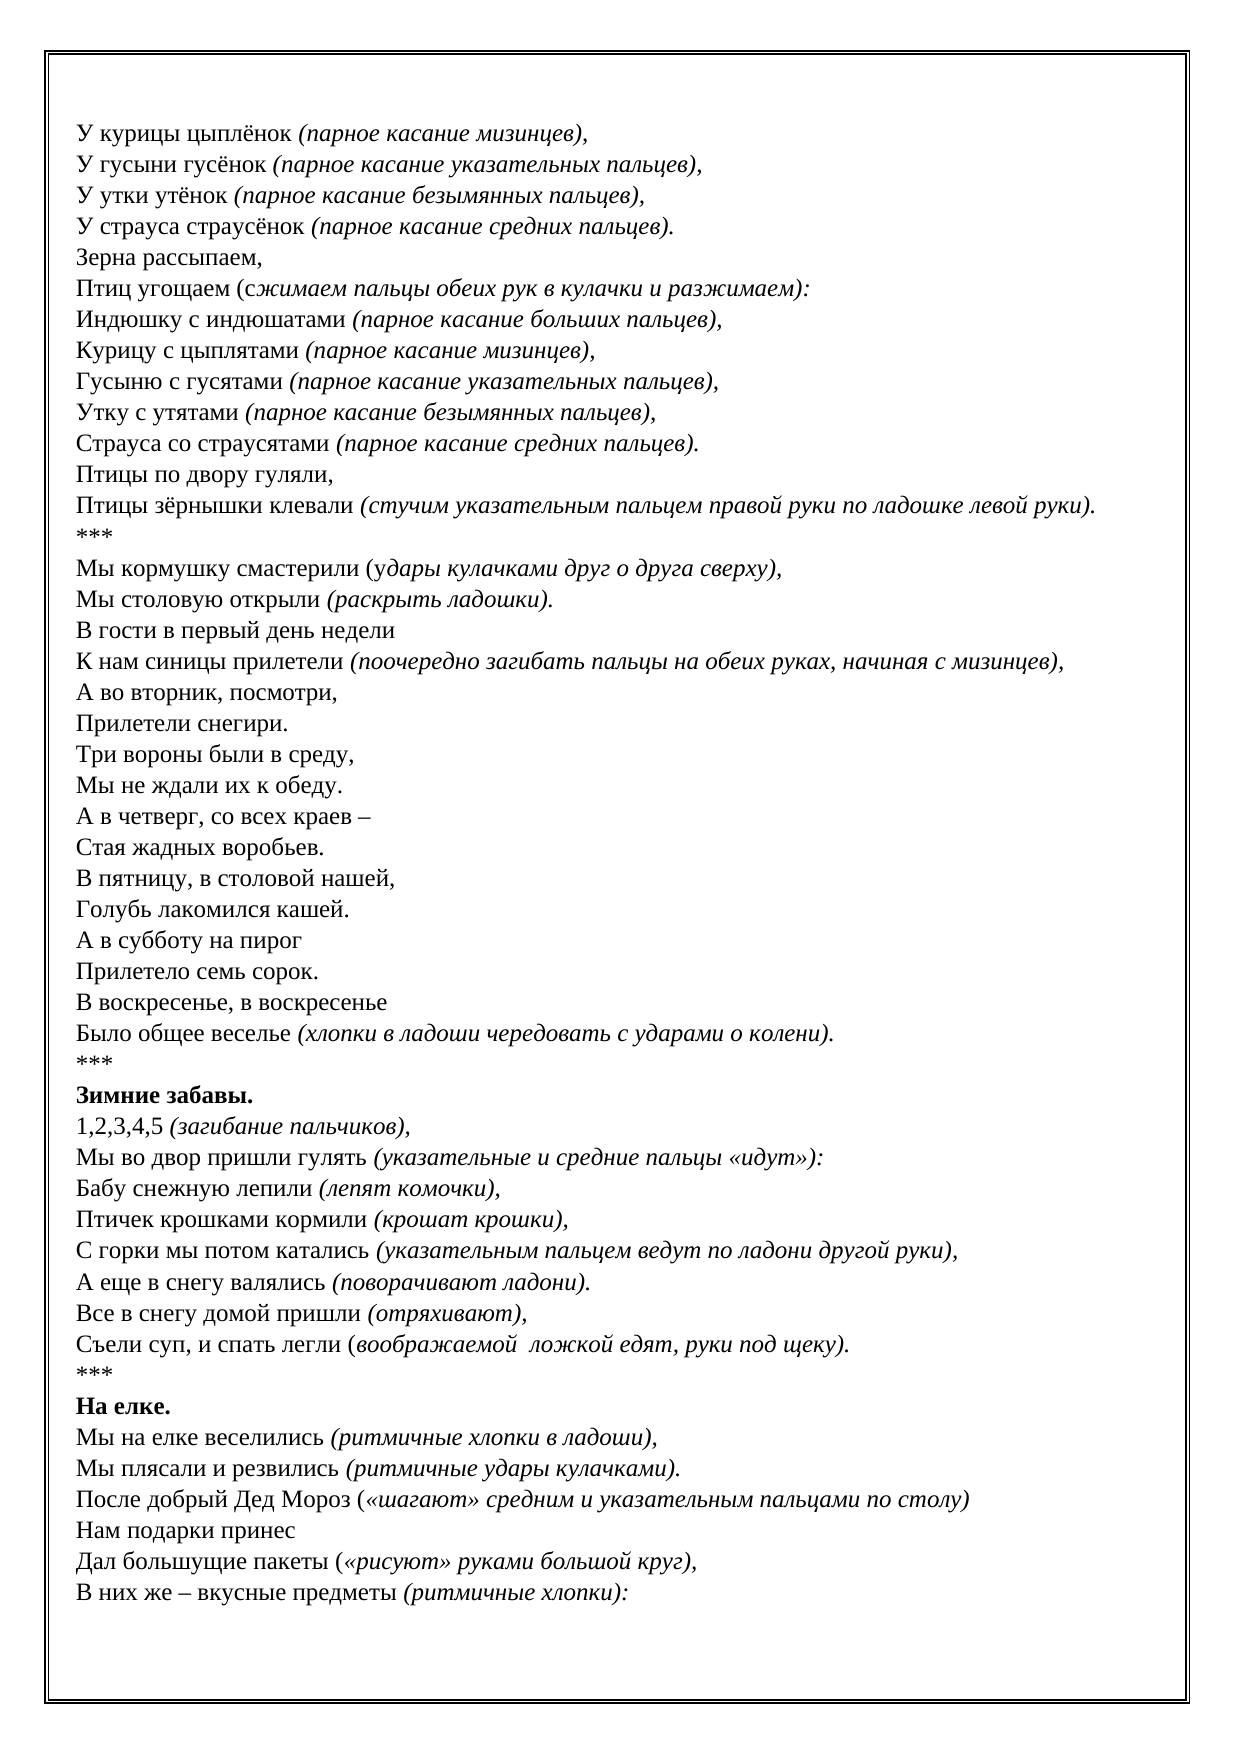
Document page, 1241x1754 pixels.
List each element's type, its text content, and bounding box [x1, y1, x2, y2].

text В гости в первый день недели [49, 615, 1181, 643]
text А во вторник, посмотри, [49, 677, 1181, 706]
text У курицы цыплёнок (парное касание мизинцев), [49, 118, 1181, 147]
text Стая жадных воробьев. [49, 832, 1181, 861]
text А в субботу на пирог [49, 925, 1181, 954]
text А в четверг, со всех краев – [49, 801, 1181, 830]
text *** [49, 1049, 1181, 1078]
text Прилетели снегири. [49, 708, 1181, 737]
text А еще в снегу валялись (поворачивают ладони). [49, 1267, 1181, 1295]
text На елке. [49, 1391, 1181, 1419]
text У утки утёнок (парное касание безымянных пальцев), [49, 180, 1181, 209]
text Прилетело семь сорок. [49, 956, 1181, 985]
text Все в снегу домой пришли (отряхивают), [49, 1298, 1181, 1326]
text Мы столовую открыли (раскрыть ладошки). [49, 584, 1181, 612]
text Нам подарки принес [49, 1515, 1181, 1544]
text Мы кормушку смастерили (удары кулачками друг о друга сверху), [49, 553, 1181, 581]
text Бабу снежную лепили (лепят комочки), [49, 1173, 1181, 1202]
text У гусыни гусёнок (парное касание указательных пальцев), [49, 149, 1181, 178]
text Дал большущие пакеты («рисуют» руками большой круг), [49, 1546, 1181, 1575]
text У страуса страусёнок (парное касание средних пальцев). [49, 211, 1181, 240]
text Птицы по двору гуляли, [49, 459, 1181, 488]
text Курицу с цыплятами (парное касание мизинцев), [49, 335, 1181, 364]
text 1,2,3,4,5 (загибание пальчиков), [49, 1111, 1181, 1140]
text Птичек крошками кормили (крошат крошки), [49, 1204, 1181, 1233]
text С горки мы потом катались (указательным пальцем ведут по ладони другой руки), [49, 1236, 1181, 1264]
text Страуса со страусятами (парное касание средних пальцев). [49, 428, 1181, 457]
text Мы не ждали их к обеду. [49, 770, 1181, 799]
text Птицы зёрнышки клевали (стучим указательным пальцем правой руки по ладошке левой руки). [49, 491, 1181, 519]
text Зерна рассыпаем, [49, 242, 1181, 271]
text Гусыню с гусятами (парное касание указательных пальцев), [49, 366, 1181, 395]
text Три вороны были в среду, [49, 739, 1181, 768]
text Съели суп, и спать легли (воображаемой ложкой едят, руки под щеку). [49, 1329, 1181, 1357]
text Индюшку с индюшатами (парное касание больших пальцев), [49, 304, 1181, 333]
text В пятницу, в столовой нашей, [49, 863, 1181, 892]
text *** [49, 1360, 1181, 1388]
text Было общее веселье (хлопки в ладоши чередовать с ударами о колени). [49, 1018, 1181, 1047]
text Мы плясали и резвились (ритмичные удары кулачками). [49, 1453, 1181, 1482]
text Мы во двор пришли гулять (указательные и средние пальцы «идут»): [49, 1142, 1181, 1171]
text К нам синицы прилетели (поочередно загибать пальцы на обеих руках, начиная с мизинцев), [49, 646, 1181, 674]
text В них же – вкусные предметы (ритмичные хлопки): [49, 1577, 1181, 1606]
text В воскресенье, в воскресенье [49, 987, 1181, 1016]
text Мы на елке веселились (ритмичные хлопки в ладоши), [49, 1422, 1181, 1451]
text Птиц угощаем (сжимаем пальцы обеих рук в кулачки и разжимаем): [49, 273, 1181, 302]
text Утку с утятами (парное касание безымянных пальцев), [49, 397, 1181, 426]
text *** [49, 522, 1181, 550]
text Зимние забавы. [49, 1080, 1181, 1109]
text После добрый Дед Мороз («шагают» средним и указательным пальцами по столу) [49, 1484, 1181, 1513]
text Голубь лакомился кашей. [49, 894, 1181, 923]
